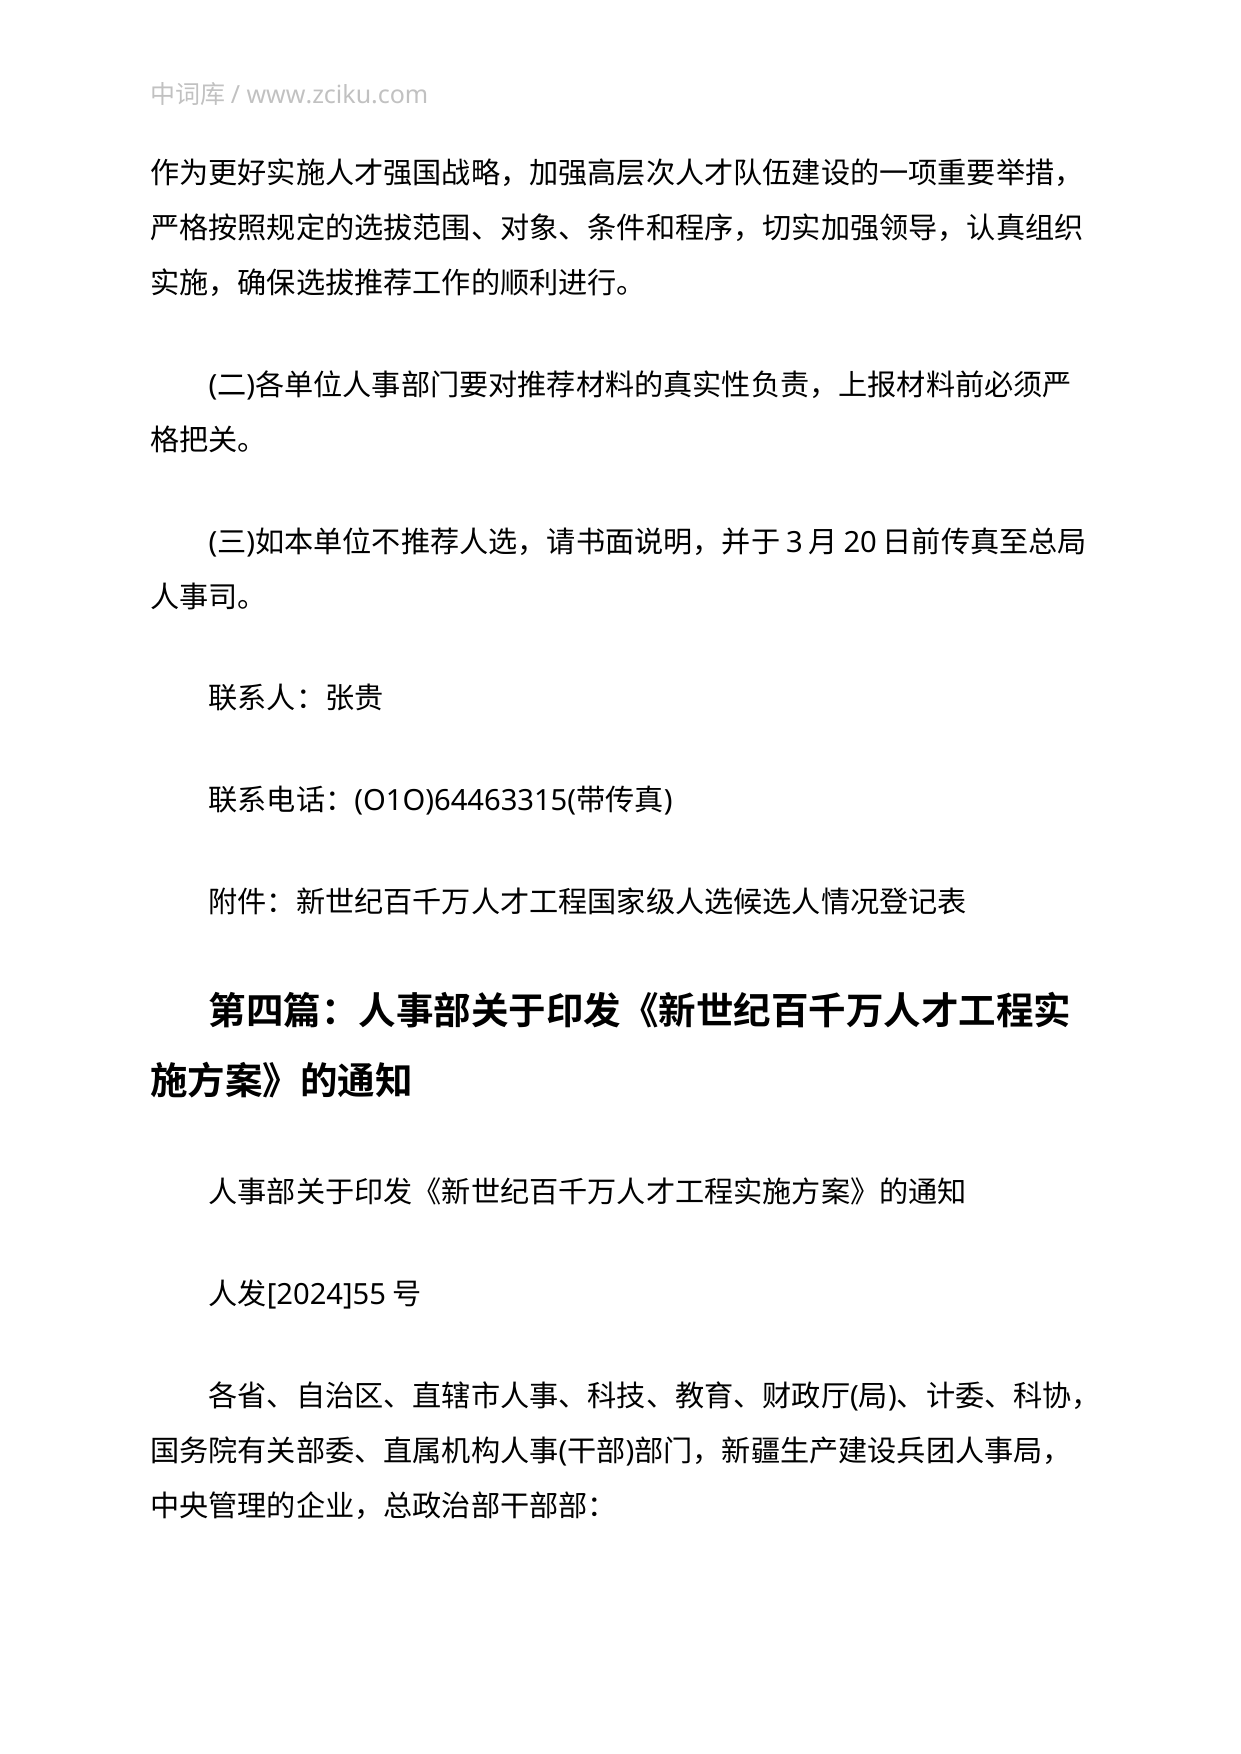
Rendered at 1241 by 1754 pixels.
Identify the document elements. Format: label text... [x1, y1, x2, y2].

text 联系电话：(O1O)64463315(带传真) [150, 777, 1090, 819]
text (二)各单位人事部门要对推荐材料的真实性负责，上报材料前必须严格把关。 [150, 362, 1090, 459]
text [150, 150, 1090, 302]
text 联系人：张贵 [150, 675, 1090, 717]
text 第四篇：人事部关于印发《新世纪百千万人才工程实施方案》的通知 [150, 981, 1090, 1105]
text 附件：新世纪百千万人才工程国家级人选候选人情况登记表 [150, 879, 1090, 921]
text 人事部关于印发《新世纪百千万人才工程实施方案》的通知 [150, 1168, 1090, 1211]
text (三)如本单位不推荐人选，请书面说明，并于3月20日前传真至总局人事司。 [150, 518, 1090, 616]
text 人发[2024]55号 [150, 1270, 1090, 1313]
text 各省、自治区、直辖市人事、科技、教育、财政厅(局)、计委、科协，国务院有关部委、直属机构人事(干部)部门，新疆生产建设兵团人事局，中央管理的企业，总政治部干部部： [150, 1372, 1090, 1524]
